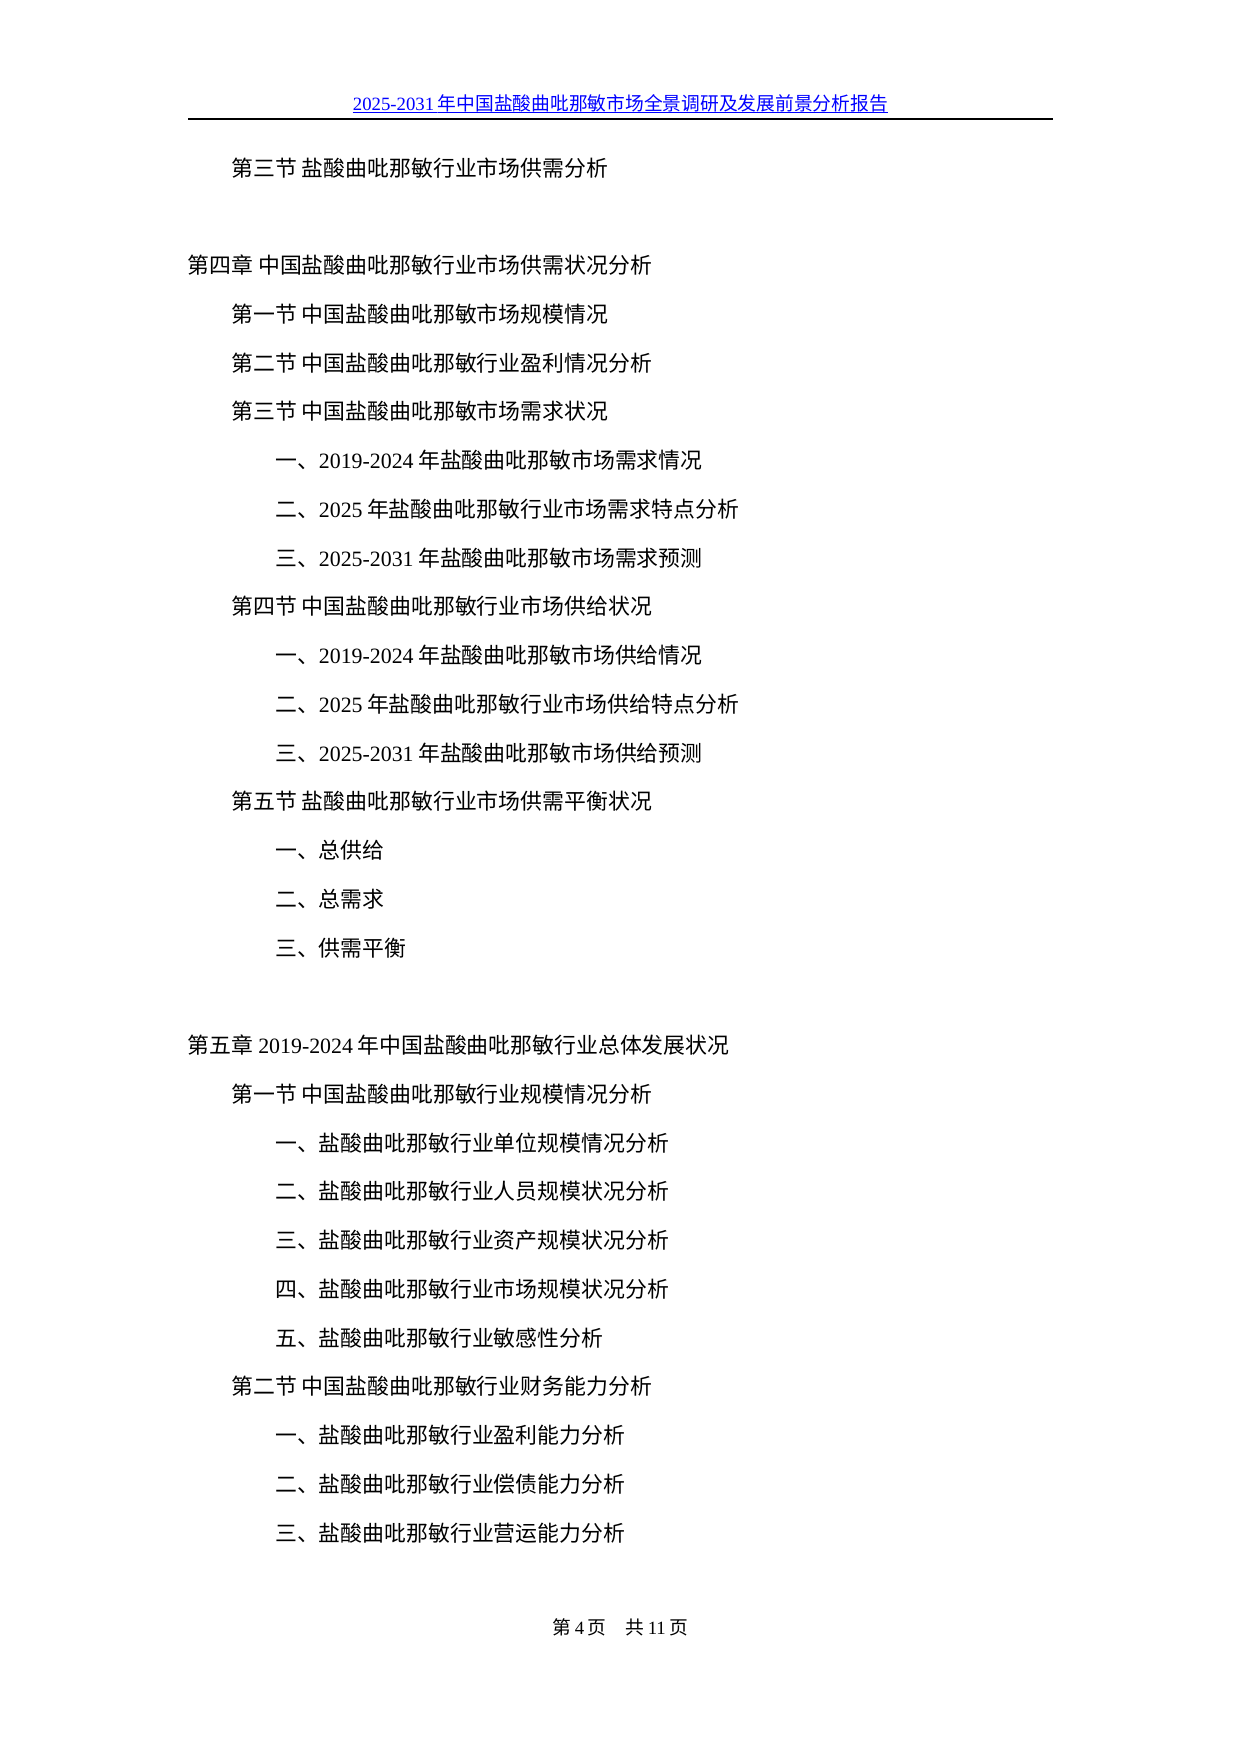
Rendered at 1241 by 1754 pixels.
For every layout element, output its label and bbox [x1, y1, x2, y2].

text [187, 150, 1053, 1548]
